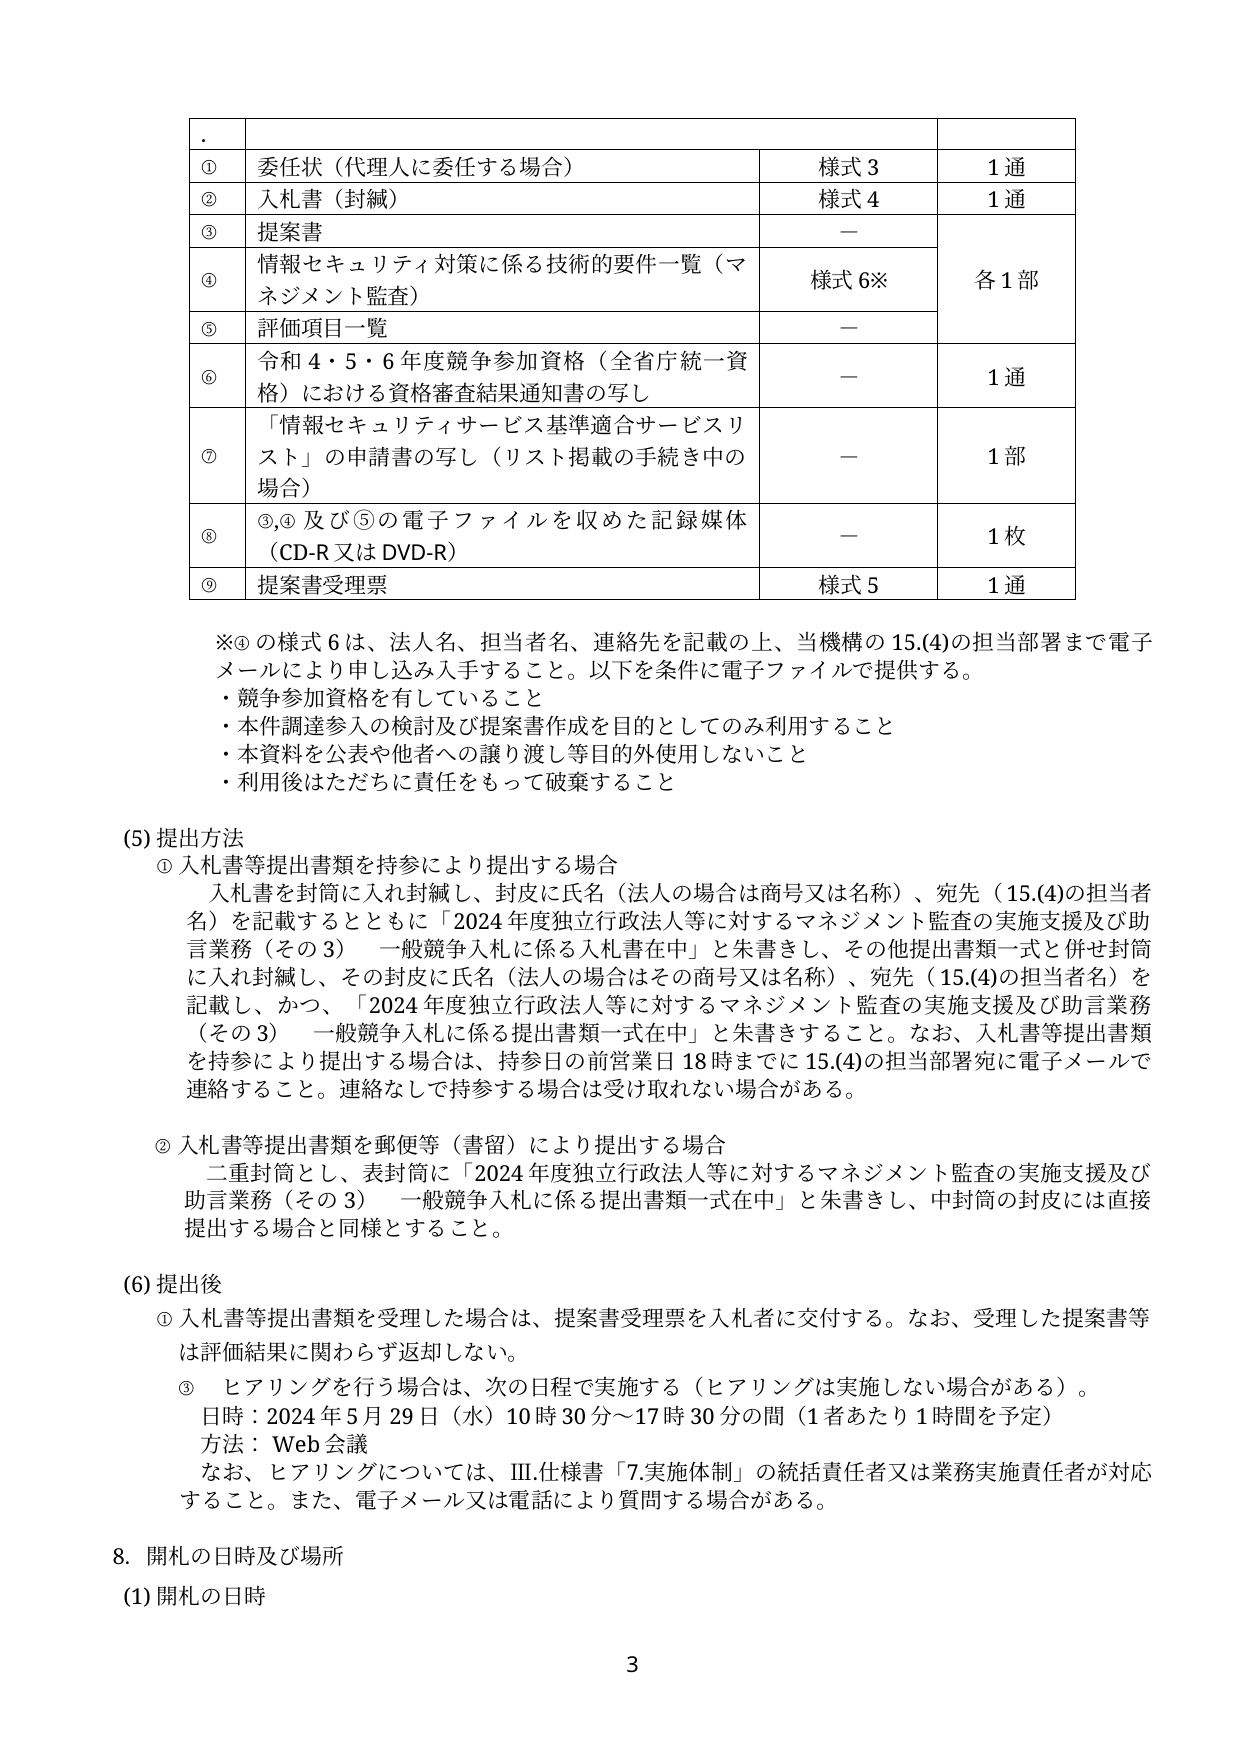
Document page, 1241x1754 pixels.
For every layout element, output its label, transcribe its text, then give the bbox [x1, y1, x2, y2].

table_cell 様式5 [760, 568, 937, 599]
text 入札書を封筒に入れ封緘し、封皮に氏名（法人の場合は商号又は名称）、宛先（15.(4)の担当者名）を記載するとともに「2024年度独立行政法人等に対するマネジメント監査の実施支援及び助言業務（その3） 一般競争入札に係る入札書在中」と朱書きし、その他提出書類一式と併せ封筒に入れ封緘し、その封皮に氏名（法人の場合はその商号又は名称）、宛先（15.(4)の担当者名）を記載し、かつ、「2024年度独立行政法人等に対するマネジメント監査の実施支援及び助言業務（その3） 一般競争入札に係る提出書類一式在中」と朱書きすること。なお、入札書等提出書類を持参により提出する場合は、持参日の前営業日18時までに15.(4)の担当部署宛に電子メールで連絡すること。連絡なしで持参する場合は受け取れない場合がある。 [186, 879, 1153, 1103]
text (5) 提出方法 [123, 824, 1153, 852]
table_header No. [190, 119, 245, 149]
text ・本件調達参入の検討及び提案書作成を目的としてのみ利用すること [215, 712, 1153, 740]
table_cell ③ [190, 215, 245, 247]
table_cell 1通 [938, 568, 1075, 599]
text 二重封筒とし、表封筒に「2024年度独立行政法人等に対するマネジメント監査の実施支援及び助言業務（その3） 一般競争入札に係る提出書類一式在中」と朱書きし、中封筒の封皮には直接提出する場合と同様とすること。 [184, 1159, 1153, 1242]
table_cell 入札書（封緘） [246, 183, 759, 214]
list ヒアリングを行う場合は、次の日程で実施する（ヒアリングは実施しない場合がある）。 [178, 1368, 1153, 1402]
table_cell ⑧ [190, 504, 245, 567]
text ① 入札書等提出書類を受理した場合は、提案書受理票を入札者に交付する。なお、受理した提案書等は評価結果に関わらず返却しない。 [156, 1298, 1153, 1368]
table_cell 1通 [938, 150, 1075, 182]
table_cell 提案書 [246, 215, 759, 247]
text (6) 提出後 [123, 1270, 1153, 1298]
table_cell － [760, 408, 937, 503]
text 8．開札の日時及び場所 [112, 1542, 1153, 1570]
table_cell ④ [190, 248, 245, 311]
text ・本資料を公表や他者への譲り渡し等目的外使用しないこと [215, 740, 1153, 768]
table_cell － [760, 504, 937, 567]
text ② 入札書等提出書類を郵便等（書留）により提出する場合 [154, 1131, 1153, 1159]
table_cell 令和4・5・6年度競争参加資格（全省庁統一資格）における資格審査結果通知書の写し [246, 344, 759, 407]
table_cell 様式6※ [760, 248, 937, 311]
table_header 提出書類 [246, 119, 937, 149]
table_cell － [760, 344, 937, 407]
table_cell 1部 [938, 408, 1075, 503]
table_header 部数 [938, 119, 1075, 149]
table_cell 「情報セキュリティサービス基準適合サービスリスト」の申請書の写し（リスト掲載の手続き中の場合） [246, 408, 759, 503]
table_cell ③,④及び⑤の電子ファイルを収めた記録媒体（CD-R又はDVD-R） [246, 504, 759, 567]
table_cell 1通 [938, 344, 1075, 407]
text なお、ヒアリングについては、Ⅲ.仕様書「7.実施体制」の統括責任者又は業務実施責任者が対応すること。また、電子メール又は電話により質問する場合がある。 [112, 1458, 1153, 1514]
table_cell 1通 [938, 183, 1075, 214]
text ・競争参加資格を有していること [215, 684, 1153, 712]
table_cell 評価項目一覧 [246, 312, 759, 343]
table_cell 様式4 [760, 183, 937, 214]
table_cell 提案書受理票 [246, 568, 759, 599]
table_cell 各1部 [938, 215, 1075, 343]
table_cell 様式3 [760, 150, 937, 182]
text ※④の様式6は、法人名、担当者名、連絡先を記載の上、当機構の15.(4)の担当部署まで電子メールにより申し込み入手すること。以下を条件に電子ファイルで提供する。 [215, 628, 1153, 684]
text ・利用後はただちに責任をもって破棄すること [215, 768, 1153, 796]
text (1) 開札の日時 [123, 1582, 1153, 1610]
table_cell ⑥ [190, 344, 245, 407]
text 日時：2024年5月29日（水）10時30分～17時30分の間（1者あたり1時間を予定） [112, 1402, 1153, 1430]
table_cell － [760, 312, 937, 343]
text 方法： Web会議 [112, 1430, 1153, 1458]
table_cell ① [190, 150, 245, 182]
table_cell 1枚 [938, 504, 1075, 567]
table_cell ⑨ [190, 568, 245, 599]
text ① 入札書等提出書類を持参により提出する場合 [156, 852, 1153, 879]
table_cell ⑤ [190, 312, 245, 343]
table_cell ⑦ [190, 408, 245, 503]
table_cell 情報セキュリティ対策に係る技術的要件一覧（マネジメント監査） [246, 248, 759, 311]
table_cell ② [190, 183, 245, 214]
table_cell 委任状（代理人に委任する場合） [246, 150, 759, 182]
table_cell － [760, 215, 937, 247]
